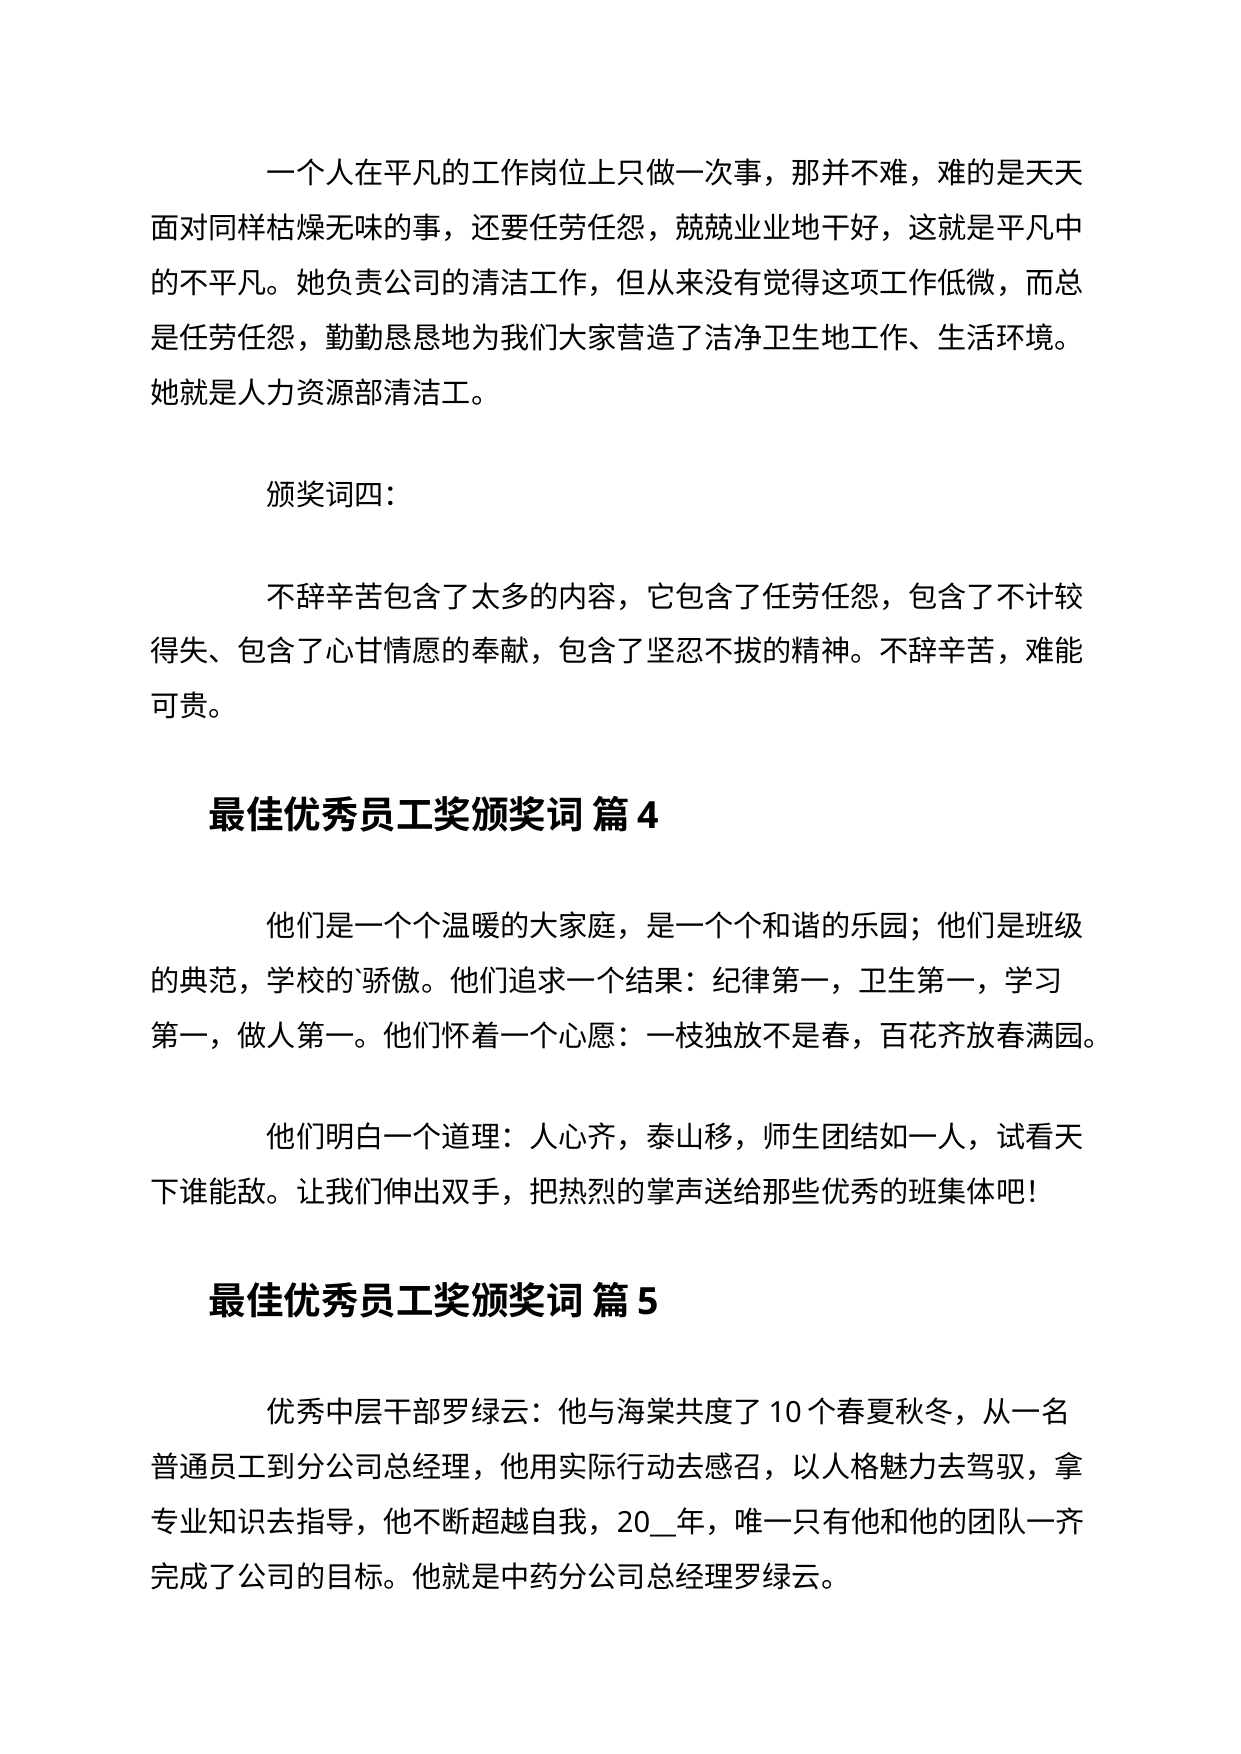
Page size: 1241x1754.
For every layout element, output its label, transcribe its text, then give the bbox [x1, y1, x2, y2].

text 颁奖词四： [150, 471, 1090, 514]
text 优秀中层干部罗绿云：他与海棠共度了10个春夏秋冬，从一名普通员工到分公司总经理，他用实际行动去感召，以人格魅力去驾驭，拿专业知识去指导，他不断超越自我，20__年，唯一只有他和他的团队一齐完成了公司的目标。他就是中药分公司总经理罗绿云。 [150, 1388, 1090, 1595]
text 最佳优秀员工奖颁奖词 篇4 [150, 785, 1090, 839]
text 他们明白一个道理：人心齐，泰山移，师生团结如一人，试看天下谁能敌。让我们伸出双手，把热烈的掌声送给那些优秀的班集体吧！ [150, 1114, 1090, 1211]
text 最佳优秀员工奖颁奖词 篇5 [150, 1271, 1090, 1325]
text 他们是一个个温暖的大家庭，是一个个和谐的乐园；他们是班级的典范，学校的`骄傲。他们追求一个结果：纪律第一，卫生第一，学习第一，做人第一。他们怀着一个心愿：一枝独放不是春，百花齐放春满园。 [150, 902, 1090, 1054]
text 一个人在平凡的工作岗位上只做一次事，那并不难，难的是天天面对同样枯燥无味的事，还要任劳任怨，兢兢业业地干好，这就是平凡中的不平凡。她负责公司的清洁工作，但从来没有觉得这项工作低微，而总是任劳任怨，勤勤恳恳地为我们大家营造了洁净卫生地工作、生活环境。她就是人力资源部清洁工。 [150, 150, 1090, 412]
text 不辞辛苦包含了太多的内容，它包含了任劳任怨，包含了不计较得失、包含了心甘情愿的奉献，包含了坚忍不拔的精神。不辞辛苦，难能可贵。 [150, 573, 1090, 725]
